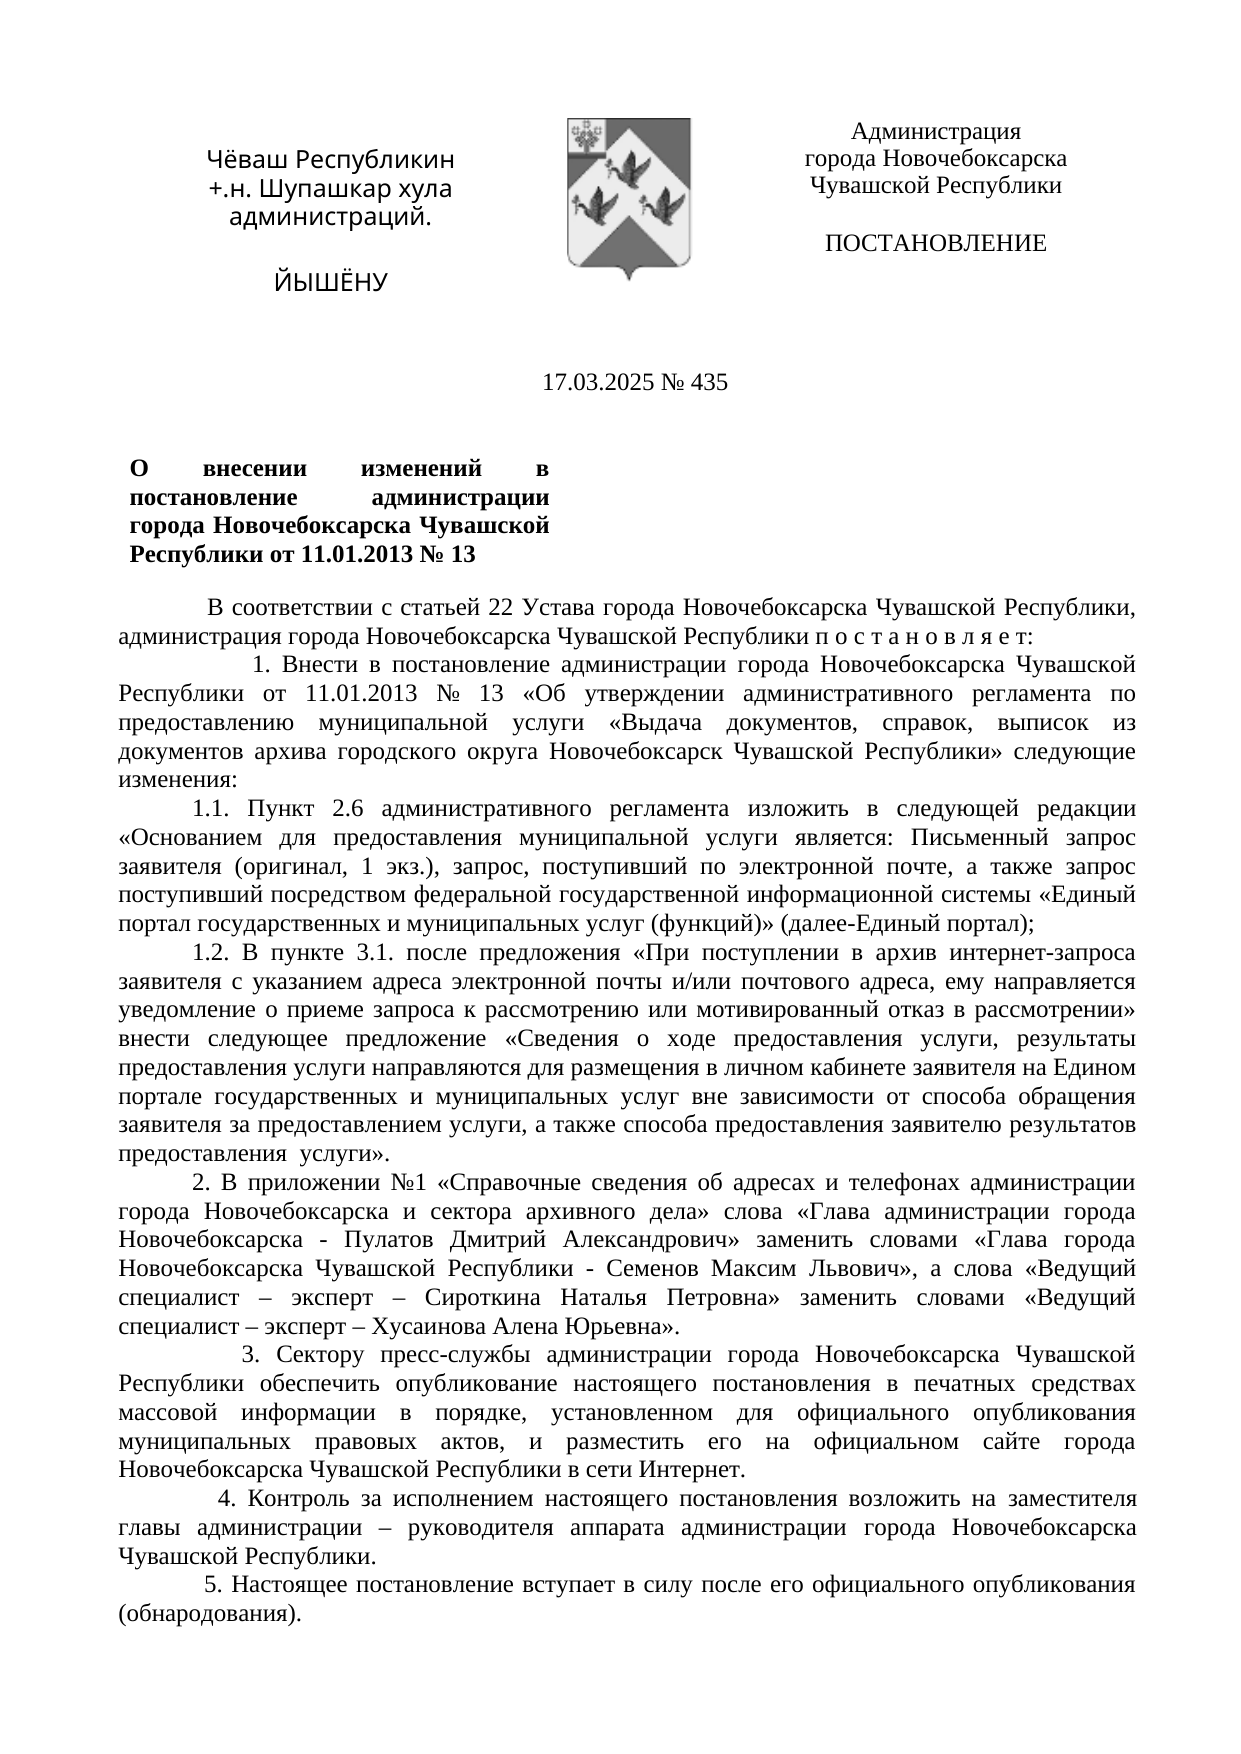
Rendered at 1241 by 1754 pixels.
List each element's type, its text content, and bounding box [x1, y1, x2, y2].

text 3. Сектору пресс-службы администрации города Новочебоксарска Чувашской Республики обеспечить опубликование настоящего постановления в печатных средствах массовой информации в порядке, установленном для официального опубликования муниципальных правовых актов, и разместить его на официальном сайте города Новочебоксарска Чувашской Республики в сети Интернет. [118, 1339, 1137, 1483]
table_header [543, 118, 720, 367]
table_cell О внесении изменений в постановление администрации города Новочебоксарска Чувашской Республики от 11.01.2013 № 13 [118, 453, 561, 568]
table_header Администрация города Новочебоксарска Чувашской Республики ПОСТАНОВЛЕНИЕ [720, 118, 1152, 367]
table_cell 17.03.2025 № 435 [118, 367, 1152, 453]
table_header Чёваш Республикин +.н. Шупашкар хула администраций. ЙЫШЁНУ [118, 118, 543, 367]
text 2. В приложении №1 «Справочные сведения об адресах и телефонах администрации города Новочебоксарска и сектора архивного дела» слова «Глава администрации города Новочебоксарска - Пулатов Дмитрий Александрович» заменить словами «Глава города Новочебоксарска Чувашской Республики - Семенов Максим Львович», а слова «Ведущий специалист – эксперт – Сироткина Наталья Петровна» заменить словами «Ведущий специалист – эксперт – Хусаинова Алена Юрьевна». [118, 1167, 1137, 1339]
text 1.1. Пункт 2.6 административного регламента изложить в следующей редакции «Основанием для предоставления муниципальной услуги является: Письменный запрос заявителя (оригинал, 1 экз.), запрос, поступивший по электронной почте, а также запрос поступивший посредством федеральной государственной информационной системы «Единый портал государственных и муниципальных услуг (функций)» (далее-Единый портал); [118, 793, 1137, 937]
text 1.2. В пункте 3.1. после предложения «При поступлении в архив интернет-запроса заявителя с указанием адреса электронной почты и/или почтового адреса, ему направляется уведомление о приеме запроса к рассмотрению или мотивированный отказ в рассмотрении» внести следующее предложение «Сведения о ходе предоставления услуги, результаты предоставления услуги направляются для размещения в личном кабинете заявителя на Едином портале государственных и муниципальных услуг вне зависимости от способа обращения заявителя за предоставлением услуги, а также способа предоставления заявителю результатов предоставления услуги». [118, 937, 1137, 1167]
text 5. Настоящее постановление вступает в силу после его официального опубликования (обнародования). [118, 1569, 1137, 1627]
text 4. Контроль за исполнением настоящего постановления возложить на заместителя главы администрации – руководителя аппарата администрации города Новочебоксарска Чувашской Республики. [118, 1483, 1137, 1569]
text 1. Внести в постановление администрации города Новочебоксарска Чувашской Республики от 11.01.2013 № 13 «Об утверждении административного регламента по предоставлению муниципальной услуги «Выдача документов, справок, выписок из документов архива городского округа Новочебоксарск Чувашской Республики» следующие изменения: [118, 649, 1137, 793]
text В соответствии с статьей 22 Устава города Новочебоксарска Чувашской Республики, администрация города Новочебоксарска Чувашской Республики п о с т а н о в л я е т: [118, 592, 1137, 649]
